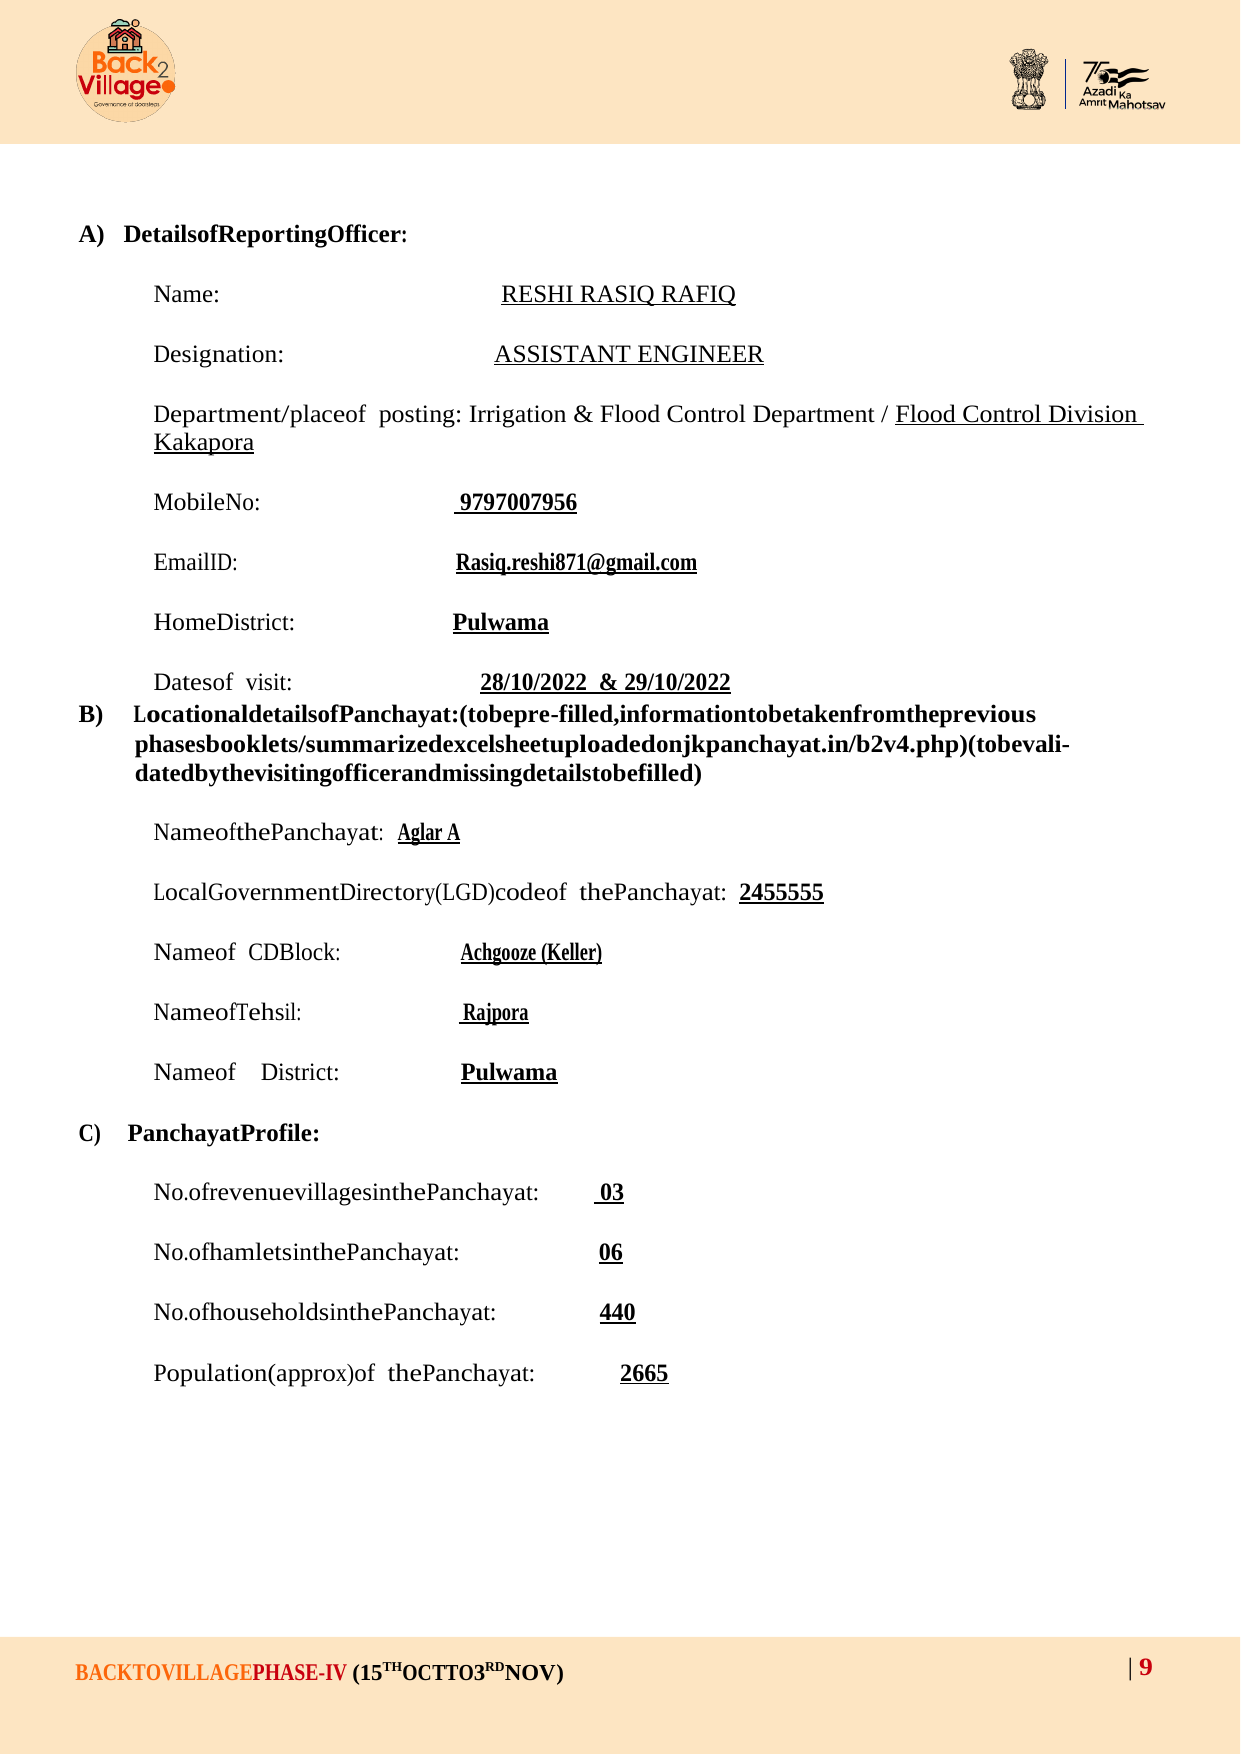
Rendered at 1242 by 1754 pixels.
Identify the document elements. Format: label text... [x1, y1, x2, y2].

text Name: RESHI RASIQ RAFIQ [153, 279, 1242, 308]
text Population(approx)of thePanchayat: 2665 [153, 1358, 1242, 1387]
text No.ofrevenuevillagesinthePanchayat: 03 [153, 1178, 1242, 1206]
text Department/placeof posting: Irrigation & Flood Control Department / Flood Control Division Kakapora [153, 399, 1242, 456]
picture [1076, 56, 1168, 112]
text A) DetailsofReportingOfficer: [78, 219, 1242, 248]
picture [74, 17, 177, 124]
text No.ofhouseholdsinthePanchayat: 440 [153, 1298, 1242, 1326]
text Nameof District: Pulwama [153, 1058, 1242, 1086]
text HomeDistrict: Pulwama [153, 608, 1242, 636]
text LocalGovernmentDirectory(LGD)codeof thePanchayat: 2455555 [153, 878, 1242, 906]
text MobileNo: 9797007956 [153, 488, 1242, 516]
text B) LocationaldetailsofPanchayat:(tobepre-filled,informationtobetakenfromtheprevious phasesbooklets/summarizedexcelsheetuploadedonjkpanchayat.in/b2v4.php)(tobevali- datedbythevisitingofficerandmissingdetailstobefilled) [78, 699, 1157, 787]
text Datesof visit: 28/10/2022 & 29/10/2022 [153, 668, 1242, 696]
text C) PanchayatProfile: [78, 1118, 1242, 1147]
text NameofTehsil: Rajpora [153, 998, 1242, 1026]
text NameofthePanchayat: Aglar A [153, 818, 1242, 846]
text Designation: ASSISTANT ENGINEER [153, 339, 1242, 368]
text EmailID: Rasiq.reshi871@gmail.com [153, 548, 1242, 576]
text Nameof CDBlock: Achgooze (Keller) [153, 938, 1242, 966]
text No.ofhamletsinthePanchayat: 06 [153, 1238, 1242, 1266]
picture [1007, 46, 1051, 112]
